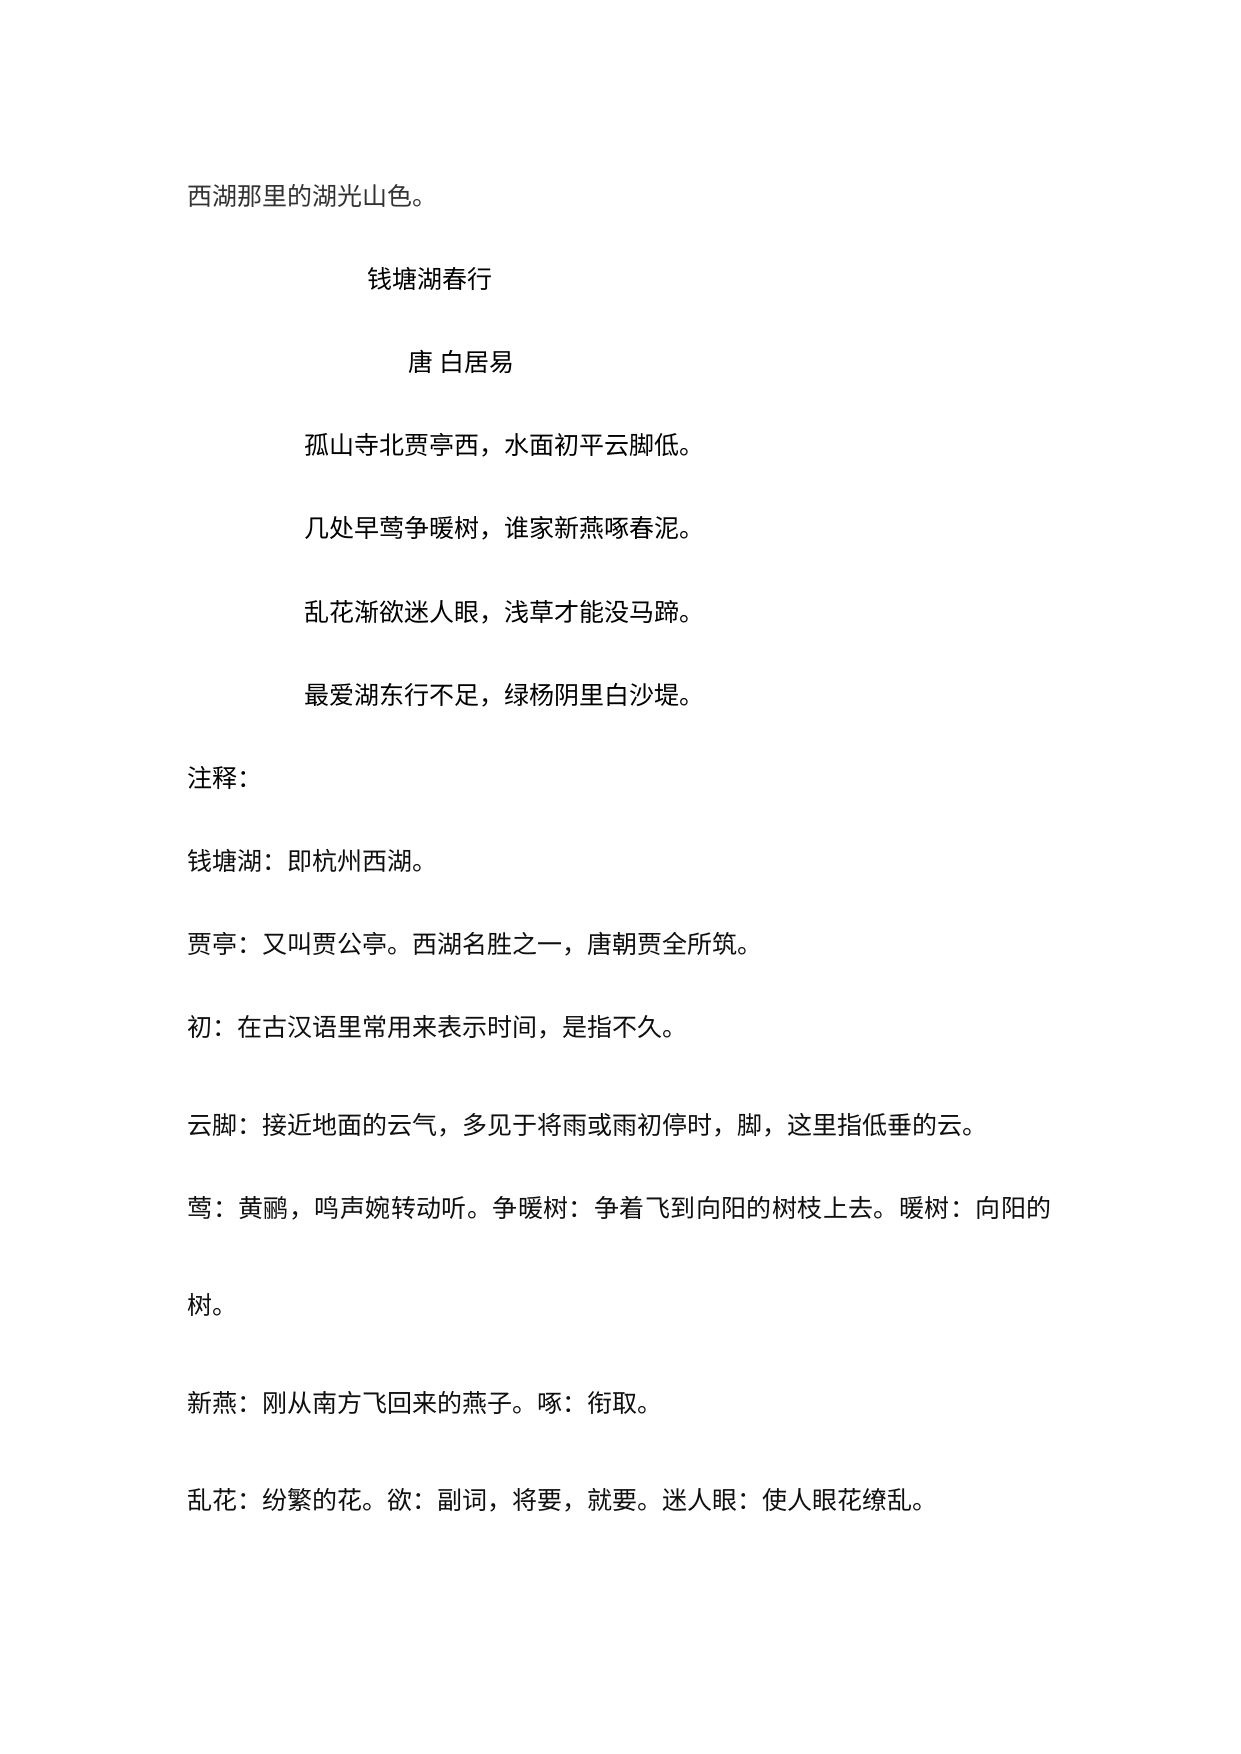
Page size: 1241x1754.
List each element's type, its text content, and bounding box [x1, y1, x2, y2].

text 几处早莺争暖树，谁家新燕啄春泥。 [187, 494, 1053, 559]
text 钱塘湖春行 [187, 245, 1053, 310]
text 孤山寺北贾亭西，水面初平云脚低。 [187, 411, 1053, 476]
text 初：在古汉语里常用来表示时间，是指不久。 云脚：接近地面的云气，多见于将雨或雨初停时，脚，这里指低垂的云。 [187, 993, 1053, 1156]
text 注释： [187, 744, 1053, 809]
text 最爱湖东行不足，绿杨阴里白沙堤。 [187, 661, 1053, 726]
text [187, 1174, 1053, 1531]
text 乱花渐欲迷人眼，浅草才能没马蹄。 [187, 578, 1053, 643]
text 钱塘湖：即杭州西湖。 [187, 827, 1053, 892]
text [187, 162, 1053, 227]
text 贾亭：又叫贾公亭。西湖名胜之一，唐朝贾全所筑。 [187, 910, 1053, 975]
text 唐 白居易 [187, 328, 1053, 393]
